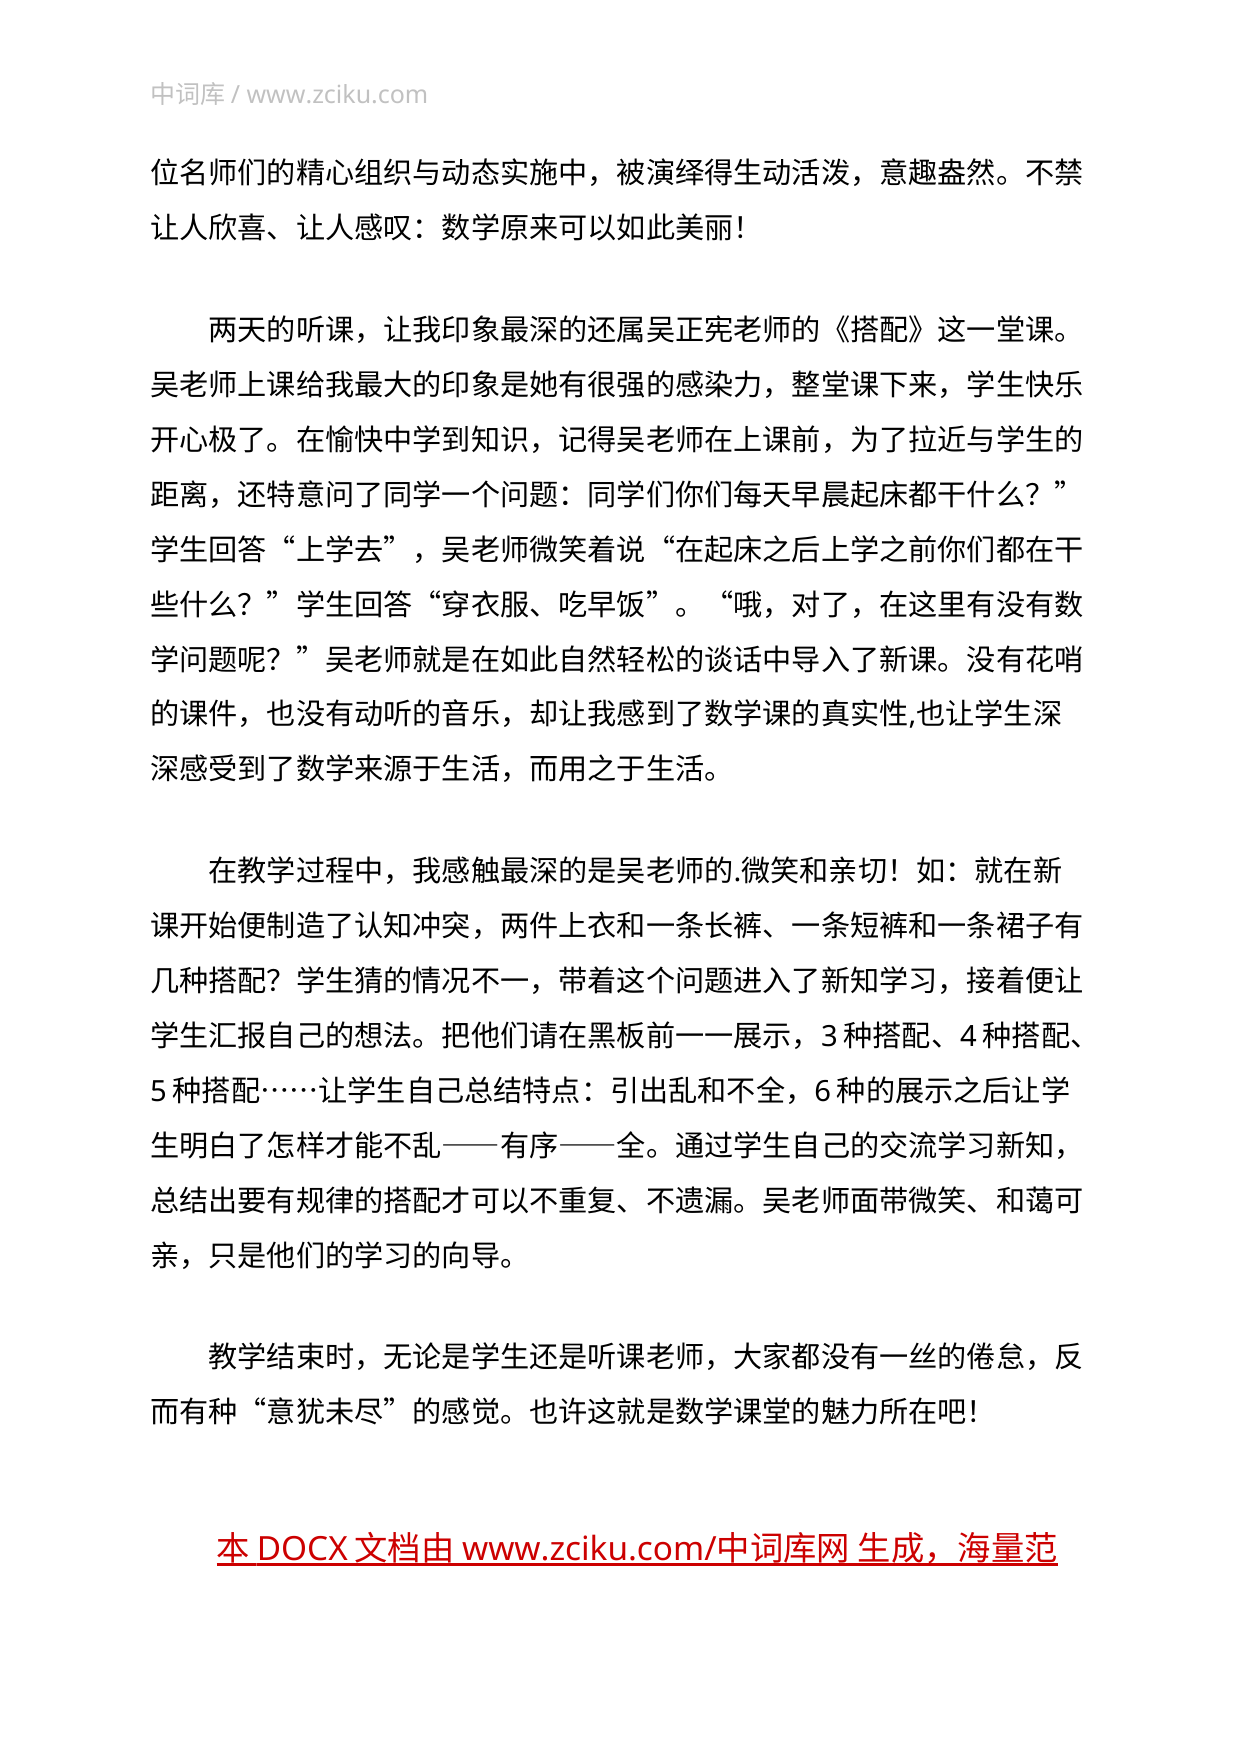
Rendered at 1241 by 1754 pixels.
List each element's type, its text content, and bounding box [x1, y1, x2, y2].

text 两天的听课，让我印象最深的还属吴正宪老师的《搭配》这一堂课。吴老师上课给我最大的印象是她有很强的感染力，整堂课下来，学生快乐开心极了。在愉快中学到知识，记得吴老师在上课前，为了拉近与学生的距离，还特意问了同学一个问题：同学们你们每天早晨起床都干什么？”学生回答“上学去”，吴老师微笑着说“在起床之后上学之前你们都在干些什么？”学生回答“穿衣服、吃早饭”。“哦，对了，在这里有没有数学问题呢？”吴老师就是在如此自然轻松的谈话中导入了新课。没有花哨的课件，也没有动听的音乐，却让我感到了数学课的真实性,也让学生深深感受到了数学来源于生活，而用之于生活。 [150, 307, 1090, 788]
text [150, 150, 1090, 247]
text 在教学过程中，我感触最深的是吴老师的.微笑和亲切！如：就在新课开始便制造了认知冲突，两件上衣和一条长裤、一条短裤和一条裙子有几种搭配？学生猜的情况不一，带着这个问题进入了新知学习，接着便让学生汇报自己的想法。把他们请在黑板前一一展示，3种搭配、4种搭配、5种搭配……让学生自己总结特点：引出乱和不全，6种的展示之后让学生明白了怎样才能不乱——有序——全。通过学生自己的交流学习新知，总结出要有规律的搭配才可以不重复、不遗漏。吴老师面带微笑、和蔼可亲，只是他们的学习的向导。 [150, 848, 1090, 1274]
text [150, 1522, 1090, 1570]
text 教学结束时，无论是学生还是听课老师，大家都没有一丝的倦怠，反而有种“意犹未尽”的感觉。也许这就是数学课堂的魅力所在吧！ [150, 1334, 1090, 1431]
